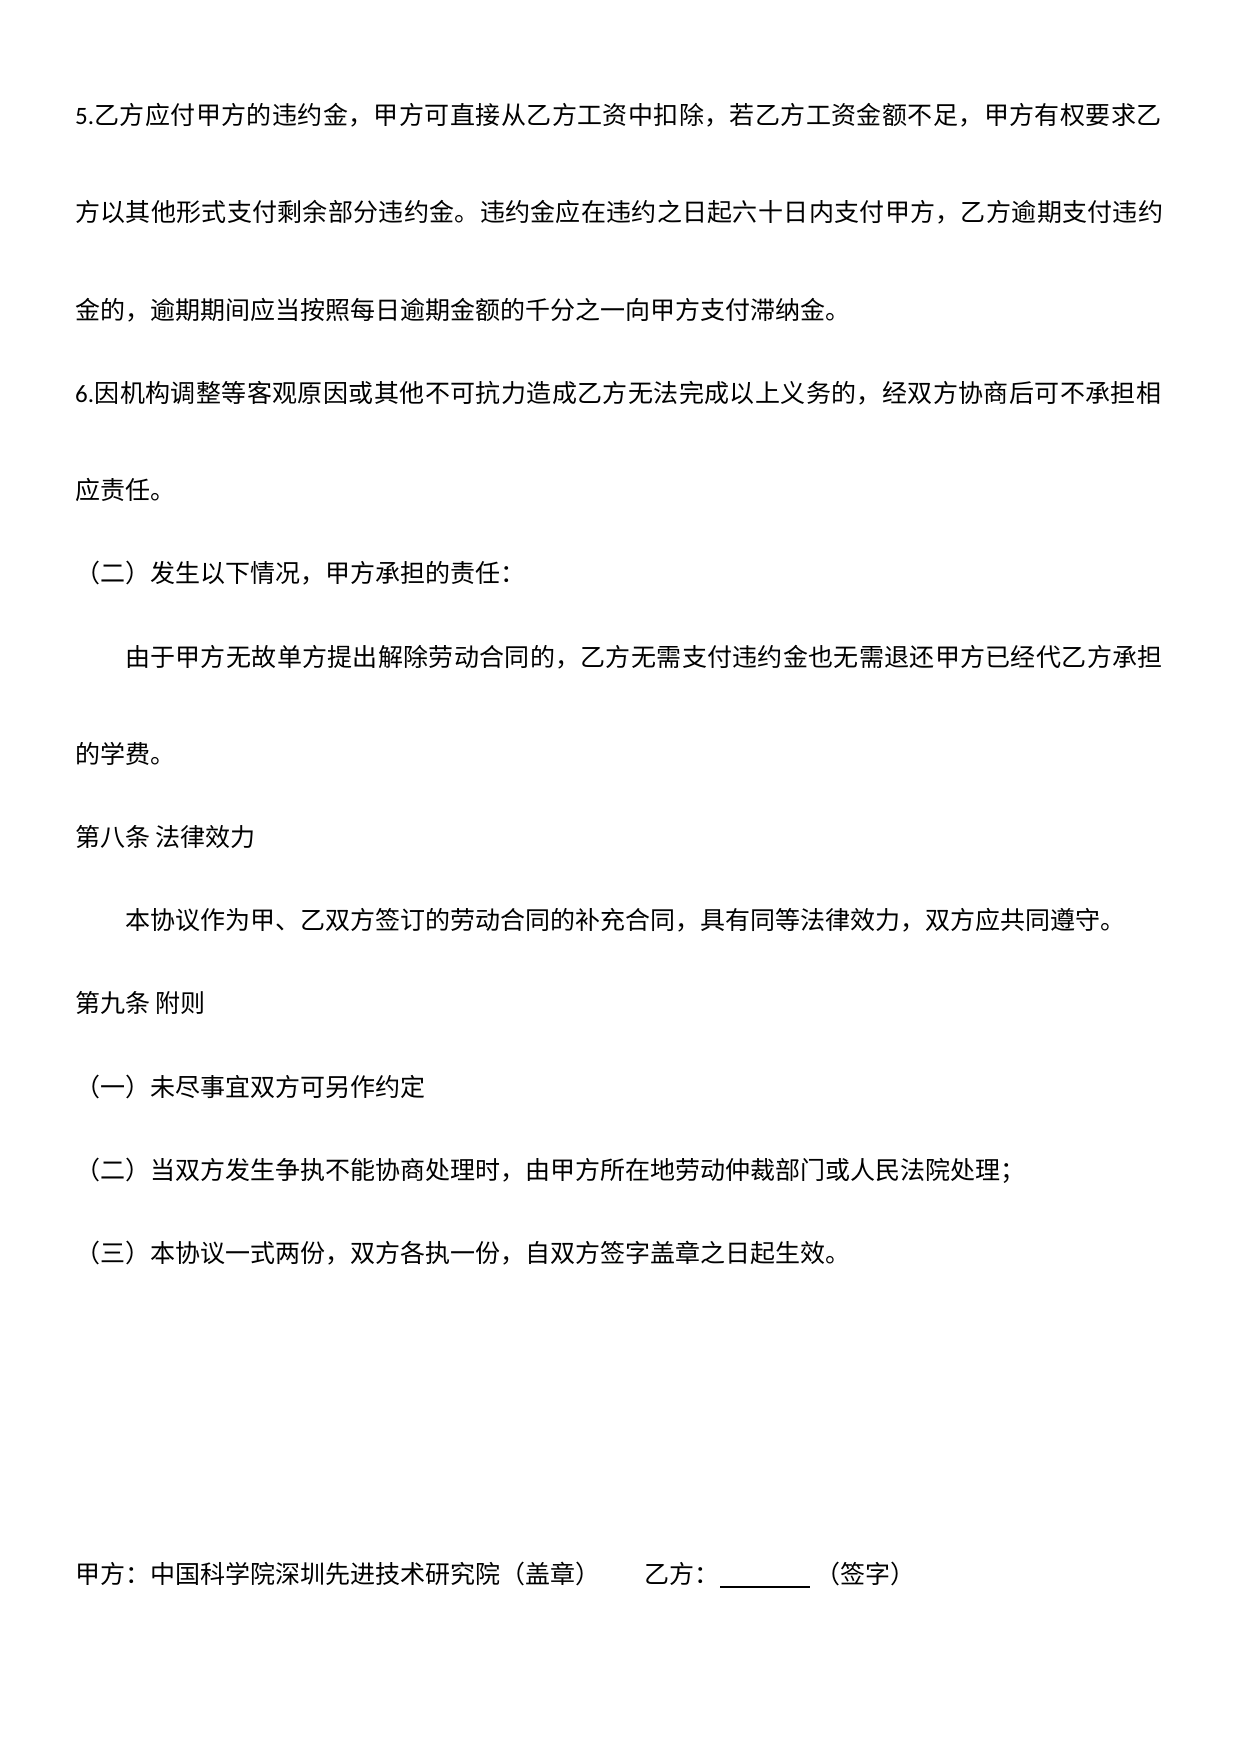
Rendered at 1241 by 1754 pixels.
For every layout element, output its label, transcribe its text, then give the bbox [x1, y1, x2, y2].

text （二）发生以下情况，甲方承担的责任： [75, 539, 1165, 604]
text 由于甲方无故单方提出解除劳动合同的，乙方无需支付违约金也无需退还甲方已经代乙方承担的学费。 [75, 623, 1165, 785]
text 第八条 法律效力 [75, 803, 1165, 868]
text 5.乙方应付甲方的违约金，甲方可直接从乙方工资中扣除，若乙方工资金额不足，甲方有权要求乙方以其他形式支付剩余部分违约金。违约金应在违约之日起六十日内支付甲方，乙方逾期支付违约金的，逾期期间应当按照每日逾期金额的千分之一向甲方支付滞纳金。 [75, 81, 1165, 341]
text （一）未尽事宜双方可另作约定 [75, 1053, 1165, 1118]
text （二）当双方发生争执不能协商处理时，由甲方所在地劳动仲裁部门或人民法院处理； [75, 1136, 1165, 1201]
text （三）本协议一式两份，双方各执一份，自双方签字盖章之日起生效。 [75, 1219, 1165, 1284]
text 甲方：中国科学院深圳先进技术研究院（盖章） 乙方： （签字） [75, 1541, 1165, 1606]
text 6.因机构调整等客观原因或其他不可抗力造成乙方无法完成以上义务的，经双方协商后可不承担相应责任。 [75, 359, 1165, 521]
text 第九条 附则 [75, 969, 1165, 1034]
text 本协议作为甲、乙双方签订的劳动合同的补充合同，具有同等法律效力，双方应共同遵守。 [75, 886, 1165, 951]
